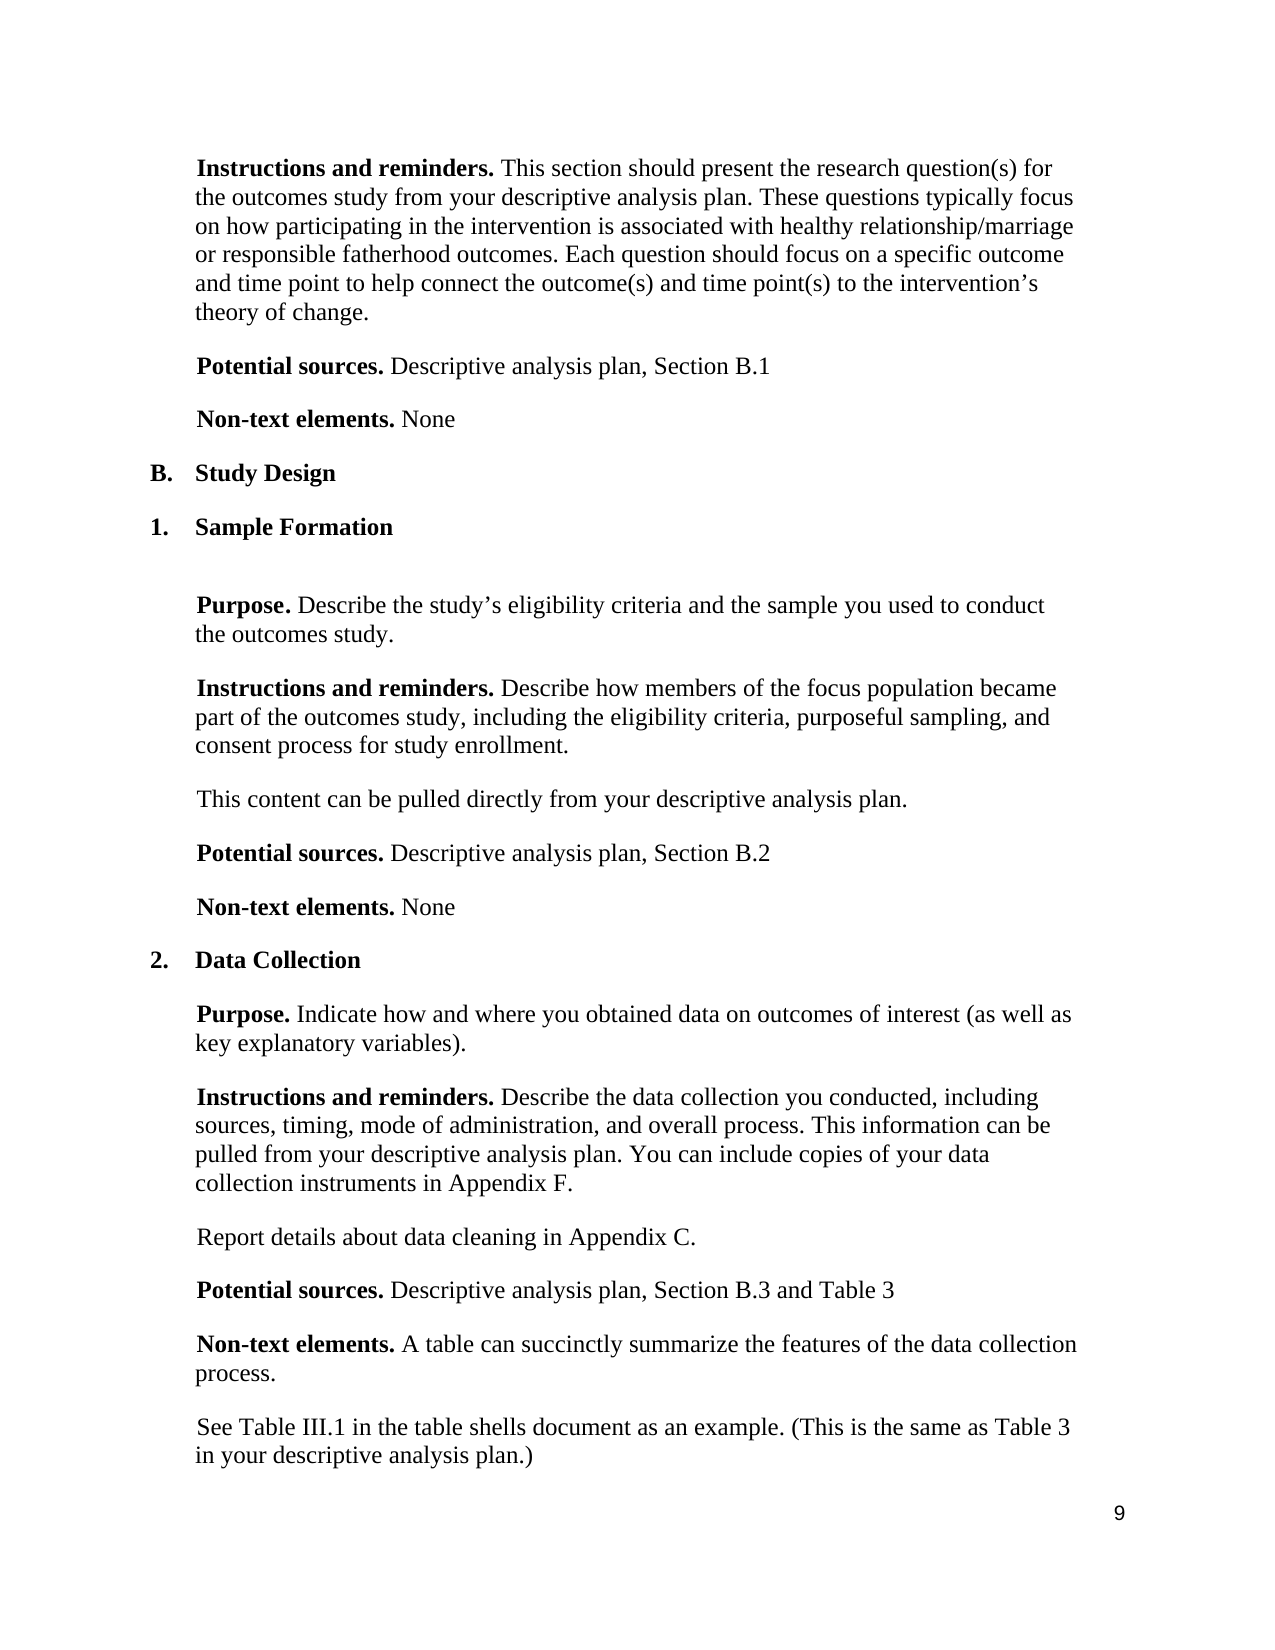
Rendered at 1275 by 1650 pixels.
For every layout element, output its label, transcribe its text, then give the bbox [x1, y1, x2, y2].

text Non-text elements. A table can succinctly summarize the features of the data collection process. [195, 1329, 1080, 1387]
text See Table III.1 in the table shells document as an example. (This is the same as Table 3 in your descriptive analysis plan.) [195, 1412, 1080, 1469]
text Instructions and reminders. Describe how members of the focus population became part of the outcomes study, including the eligibility criteria, purposeful sampling, and consent process for study enrollment. [195, 673, 1080, 759]
text Instructions and reminders. Describe the data collection you conducted, including sources, timing, mode of administration, and overall process. This information can be pulled from your descriptive analysis plan. You can include copies of your data collection instruments in Appendix F. [195, 1082, 1080, 1197]
text Non-text elements. None [195, 892, 1080, 920]
text Potential sources. Descriptive analysis plan, Section B.3 and Table 3 [195, 1275, 1080, 1304]
text 2. Data Collection [150, 945, 1125, 974]
text Report details about data cleaning in Appendix C. [195, 1222, 1080, 1250]
text This content can be pulled directly from your descriptive analysis plan. [195, 784, 1080, 813]
text Purpose. Indicate how and where you obtained data on outcomes of interest (as well as key explanatory variables). [195, 999, 1080, 1057]
text Non-text elements. None [195, 404, 1080, 433]
text Instructions and reminders. This section should present the research question(s) for the outcomes study from your descriptive analysis plan. These questions typically focus on how participating in the intervention is associated with healthy relationship/marriage or responsible fatherhood outcomes. Each question should focus on a specific outcome and time point to help connect the outcome(s) and time point(s) to the intervention’s theory of change. [195, 153, 1080, 326]
text B. Study Design [150, 458, 1125, 487]
text Potential sources. Descriptive analysis plan, Section B.2 [195, 838, 1080, 867]
text Purpose . Describe the study’s eligibility criteria and the sample you used to conduct the outcomes study. [195, 590, 1080, 648]
text 1. Sample Formation [150, 512, 1125, 541]
text Potential sources. Descriptive analysis plan, Section B.1 [195, 351, 1080, 379]
